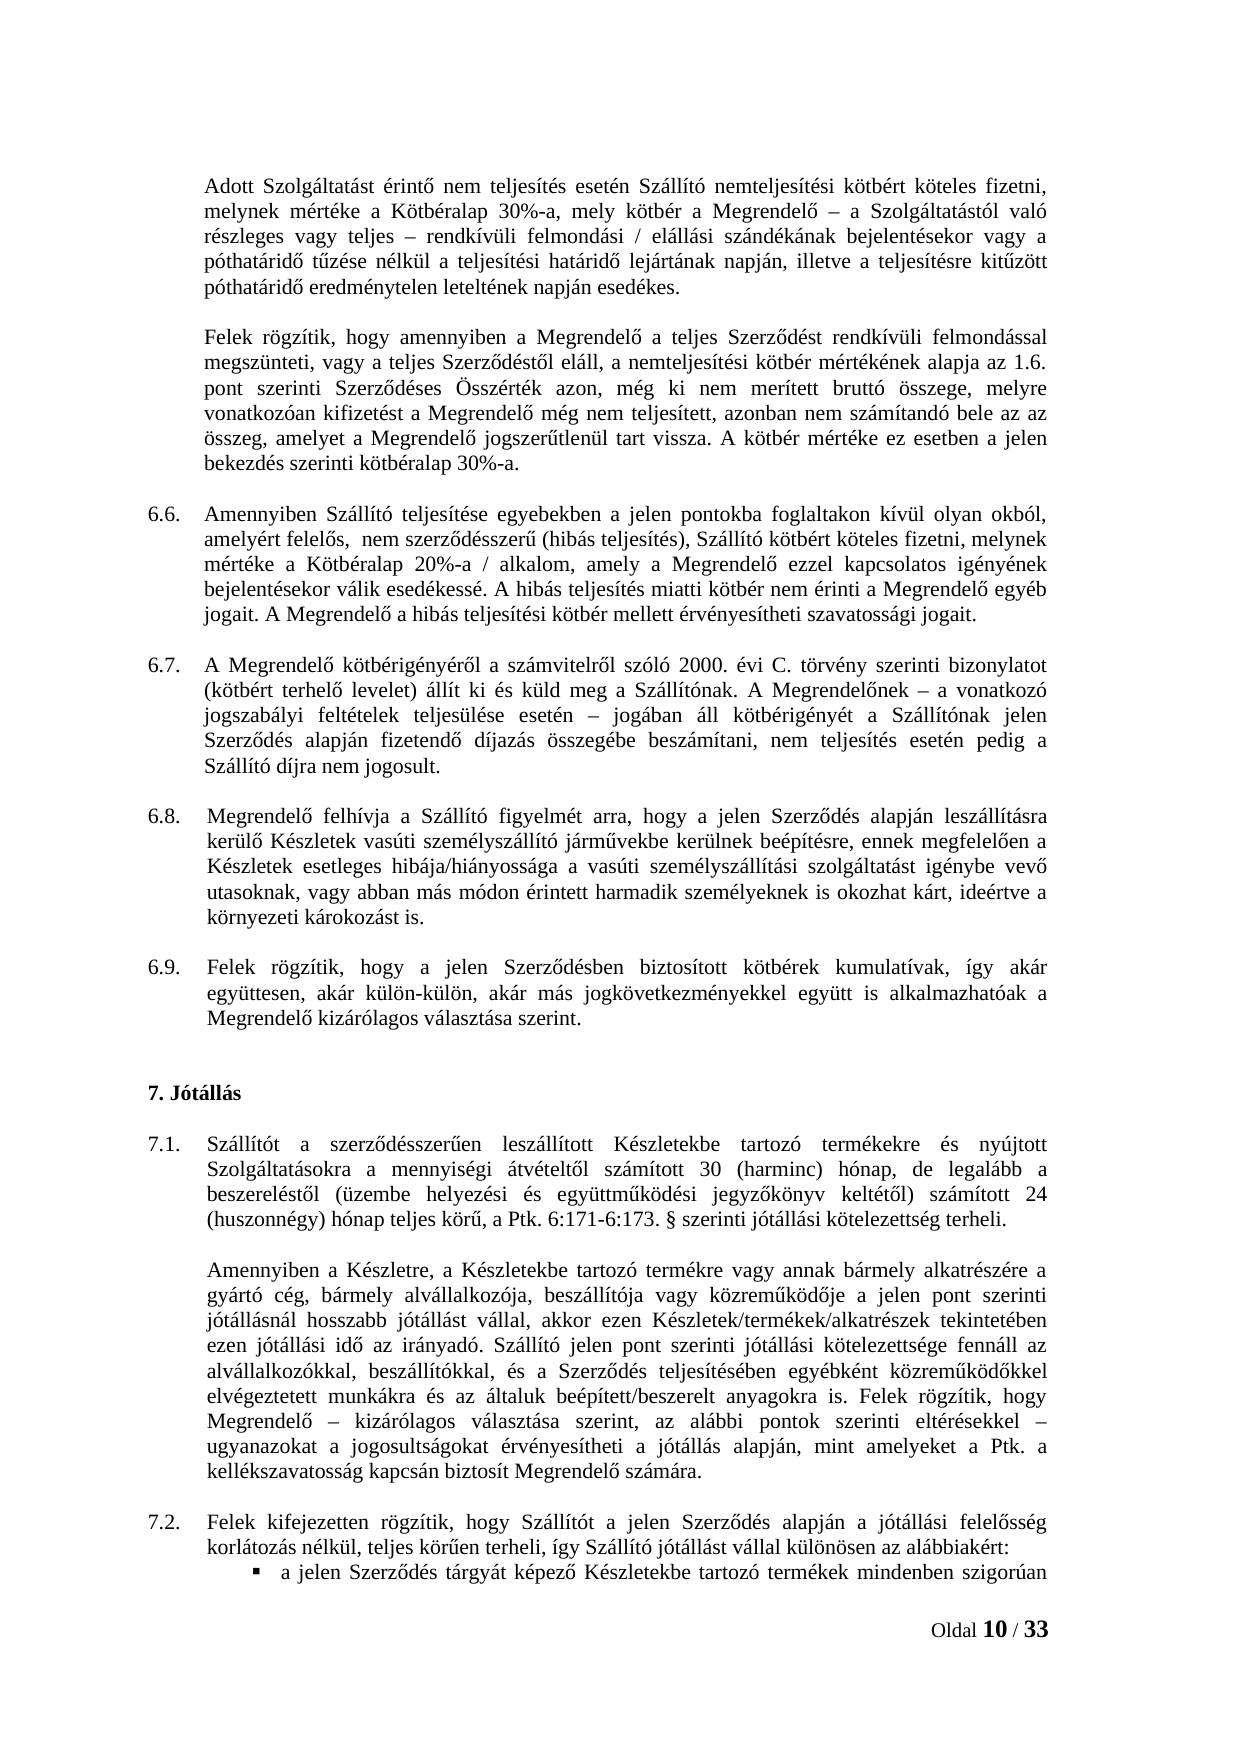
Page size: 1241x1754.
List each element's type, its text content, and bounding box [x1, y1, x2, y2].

list Szállítót a szerződésszerűen leszállított Készletekbe tartozó termékekre és nyújtott Szolgáltatásokra a mennyiségi átvételtől számított 30 (harminc) hónap, de legalább a beszereléstől (üzembe helyezési és együttműködési jegyzőkönyv keltétől) számított 24 (huszonnégy) hónap teljes körű, a Ptk. 6:171-6:173. § szerinti jótállási kötelezettség terheli. [148, 1131, 1048, 1232]
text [251, 1559, 1048, 1584]
list Felek kifejezetten rögzítik, hogy Szállítót a jelen Szerződés alapján a jótállási felelősség korlátozás nélkül, teljes körűen terheli, így Szállító jótállást vállal különösen az alábbiakért: [148, 1509, 1048, 1559]
text 6.6. Amennyiben Szállító teljesítése egyebekben a jelen pontokba foglaltakon kívül olyan okból, amelyért felelős, nem szerződésszerű (hibás teljesítés), Szállító kötbért köteles fizetni, melynek mértéke a Kötbéralap 20%-a / alkalom, amely a Megrendelő ezzel kapcsolatos igényének bejelentésekor válik esedékessé. A hibás teljesítés miatti kötbér nem érinti a Megrendelő egyéb jogait. A Megrendelő a hibás teljesítési kötbér mellett érvényesítheti szavatossági jogait. [148, 501, 1048, 627]
text 6.7. A Megrendelő kötbérigényéről a számvitelről szóló 2000. évi C. törvény szerinti bizonylatot (kötbért terhelő levelet) állít ki és küld meg a Szállítónak. A Megrendelőnek – a vonatkozó jogszabályi feltételek teljesülése esetén – jogában áll kötbérigényét a Szállítónak jelen Szerződés alapján fizetendő díjazás összegébe beszámítani, nem teljesítés esetén pedig a Szállító díjra nem jogosult. [148, 652, 1048, 778]
text 7. Jótállás [148, 1080, 1048, 1106]
text Felek rögzítik, hogy amennyiben a Megrendelő a teljes Szerződést rendkívüli felmondással megszünteti, vagy a teljes Szerződéstől eláll, a nemteljesítési kötbér mértékének alapja az 1.6. pont szerinti Szerződéses Összérték azon, még ki nem merített bruttó összege, melyre vonatkozóan kifizetést a Megrendelő még nem teljesített, azonban nem számítandó bele az az összeg, amelyet a Megrendelő jogszerűtlenül tart vissza. A kötbér mértéke ez esetben a jelen bekezdés szerinti kötbéralap 30%-a. [148, 324, 1048, 475]
text Adott Szolgáltatást érintő nem teljesítés esetén Szállító nemteljesítési kötbért köteles fizetni, melynek mértéke a Kötbéralap 30%-a, mely kötbér a Megrendelő – a Szolgáltatástól való részleges vagy teljes – rendkívüli felmondási / elállási szándékának bejelentésekor vagy a póthatáridő tűzése nélkül a teljesítési határidő lejártának napján, illetve a teljesítésre kitűzött póthatáridő eredménytelen leteltének napján esedékes. [204, 173, 1048, 299]
text 6.9. Felek rögzítik, hogy a jelen Szerződésben biztosított kötbérek kumulatívak, így akár együttesen, akár külön-külön, akár más jogkövetkezményekkel együtt is alkalmazhatóak a Megrendelő kizárólagos választása szerint. [148, 954, 1048, 1030]
text Amennyiben a Készletre, a Készletekbe tartozó termékre vagy annak bármely alkatrészére a gyártó cég, bármely alvállalkozója, beszállítója vagy közreműködője a jelen pont szerinti jótállásnál hosszabb jótállást vállal, akkor ezen Készletek/termékek/alkatrészek tekintetében ezen jótállási idő az irányadó. Szállító jelen pont szerinti jótállási kötelezettsége fennáll az alvállalkozókkal, beszállítókkal, és a Szerződés teljesítésében egyébként közreműködőkkel elvégeztetett munkákra és az általuk beépített/beszerelt anyagokra is. Felek rögzítik, hogy Megrendelő – kizárólagos választása szerint, az alábbi pontok szerinti eltérésekkel – ugyanazokat a jogosultságokat érvényesítheti a jótállás alapján, mint amelyeket a Ptk. a kellékszavatosság kapcsán biztosít Megrendelő számára. [207, 1257, 1048, 1484]
text 6.8. Megrendelő felhívja a Szállító figyelmét arra, hogy a jelen Szerződés alapján leszállításra kerülő Készletek vasúti személyszállító járművekbe kerülnek beépítésre, ennek megfelelően a Készletek esetleges hibája/hiányossága a vasúti személyszállítási szolgáltatást igénybe vevő utasoknak, vagy abban más módon érintett harmadik személyeknek is okozhat kárt, ideértve a környezeti károkozást is. [148, 803, 1048, 929]
